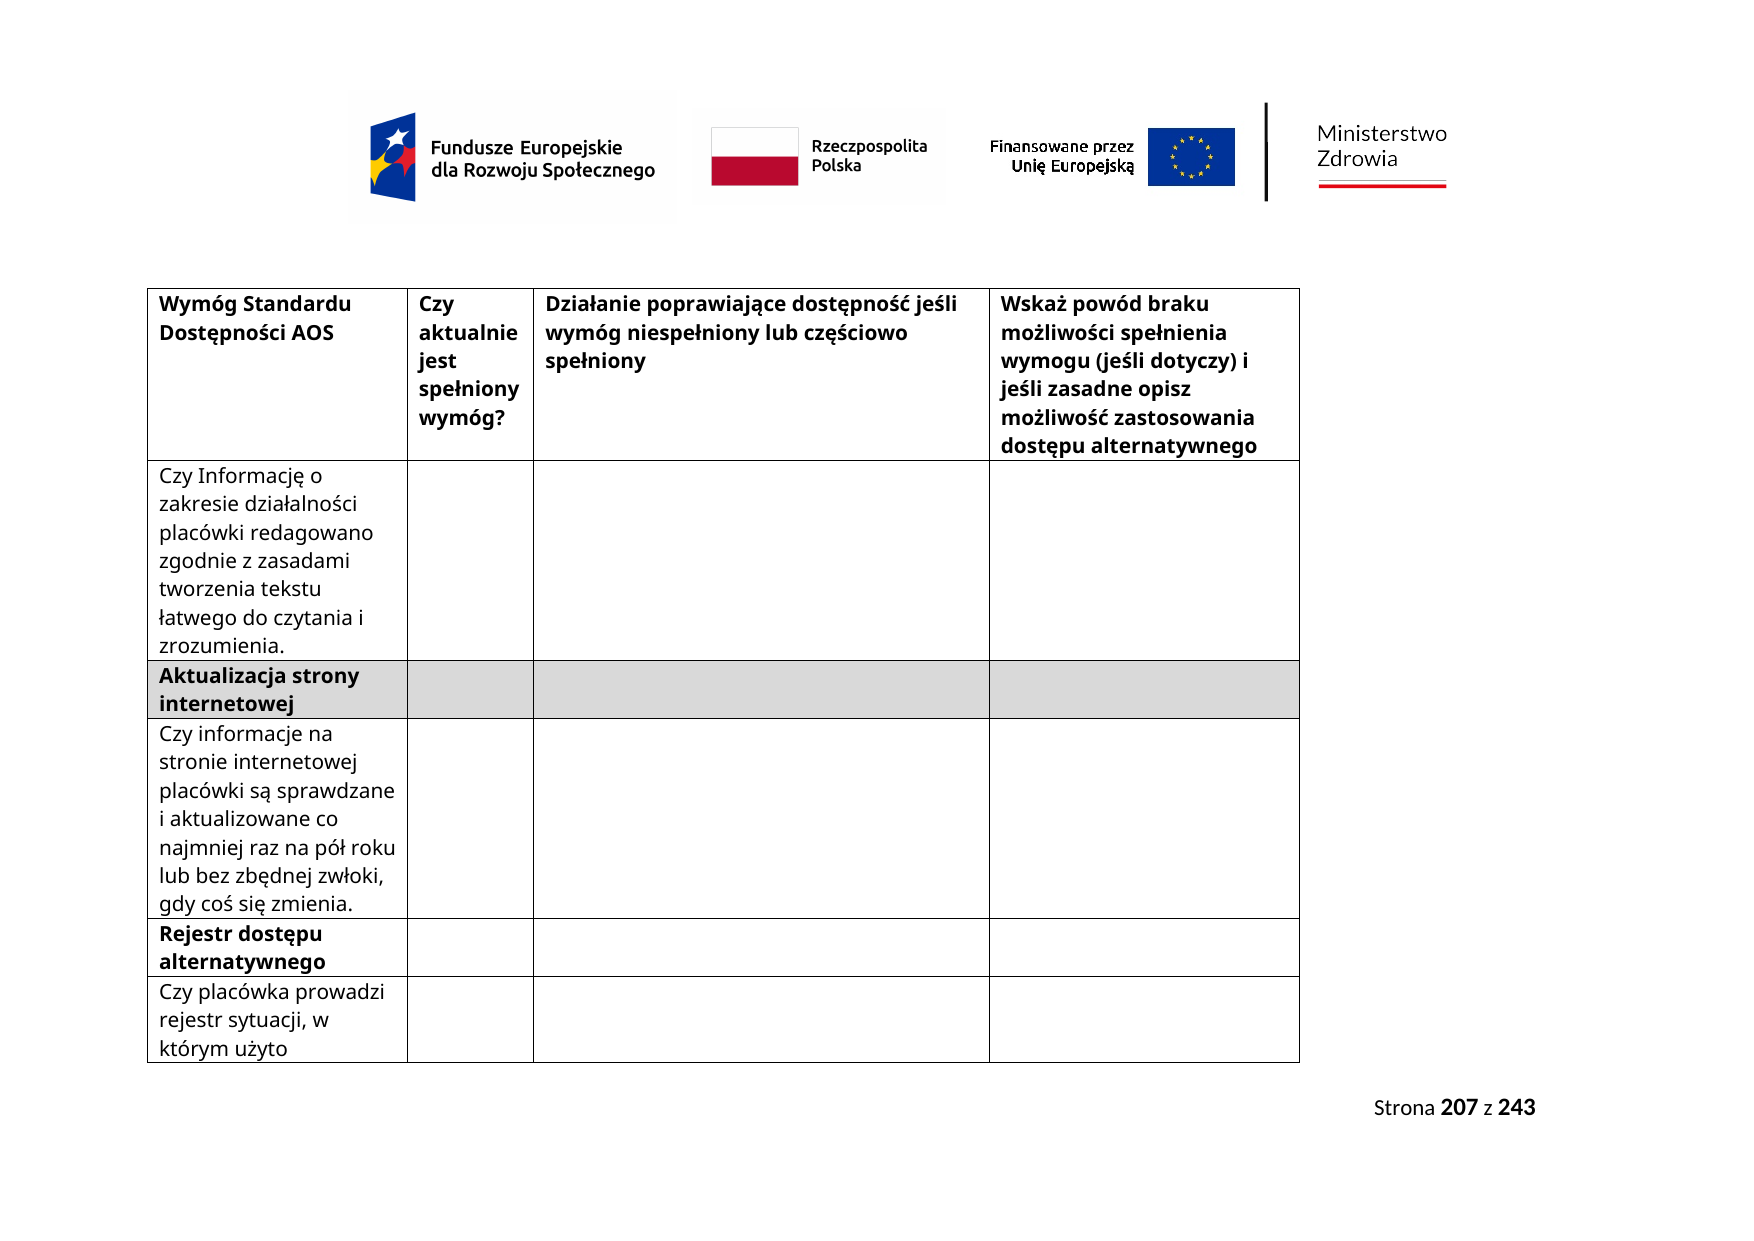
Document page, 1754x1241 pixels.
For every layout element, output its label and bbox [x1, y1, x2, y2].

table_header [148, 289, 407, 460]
picture [1302, 108, 1463, 205]
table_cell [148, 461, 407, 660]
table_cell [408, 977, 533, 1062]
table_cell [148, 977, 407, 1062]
picture [971, 108, 1254, 205]
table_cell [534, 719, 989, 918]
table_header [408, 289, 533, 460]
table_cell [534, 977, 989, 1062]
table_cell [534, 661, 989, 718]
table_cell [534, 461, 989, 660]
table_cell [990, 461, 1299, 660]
picture [692, 108, 946, 205]
picture [348, 90, 677, 224]
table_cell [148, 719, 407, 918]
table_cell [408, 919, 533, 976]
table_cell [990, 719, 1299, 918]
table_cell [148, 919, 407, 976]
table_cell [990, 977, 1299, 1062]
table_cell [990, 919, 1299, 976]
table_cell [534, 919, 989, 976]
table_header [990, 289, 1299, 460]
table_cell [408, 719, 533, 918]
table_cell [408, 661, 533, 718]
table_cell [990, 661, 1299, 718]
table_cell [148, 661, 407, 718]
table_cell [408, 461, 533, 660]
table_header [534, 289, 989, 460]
